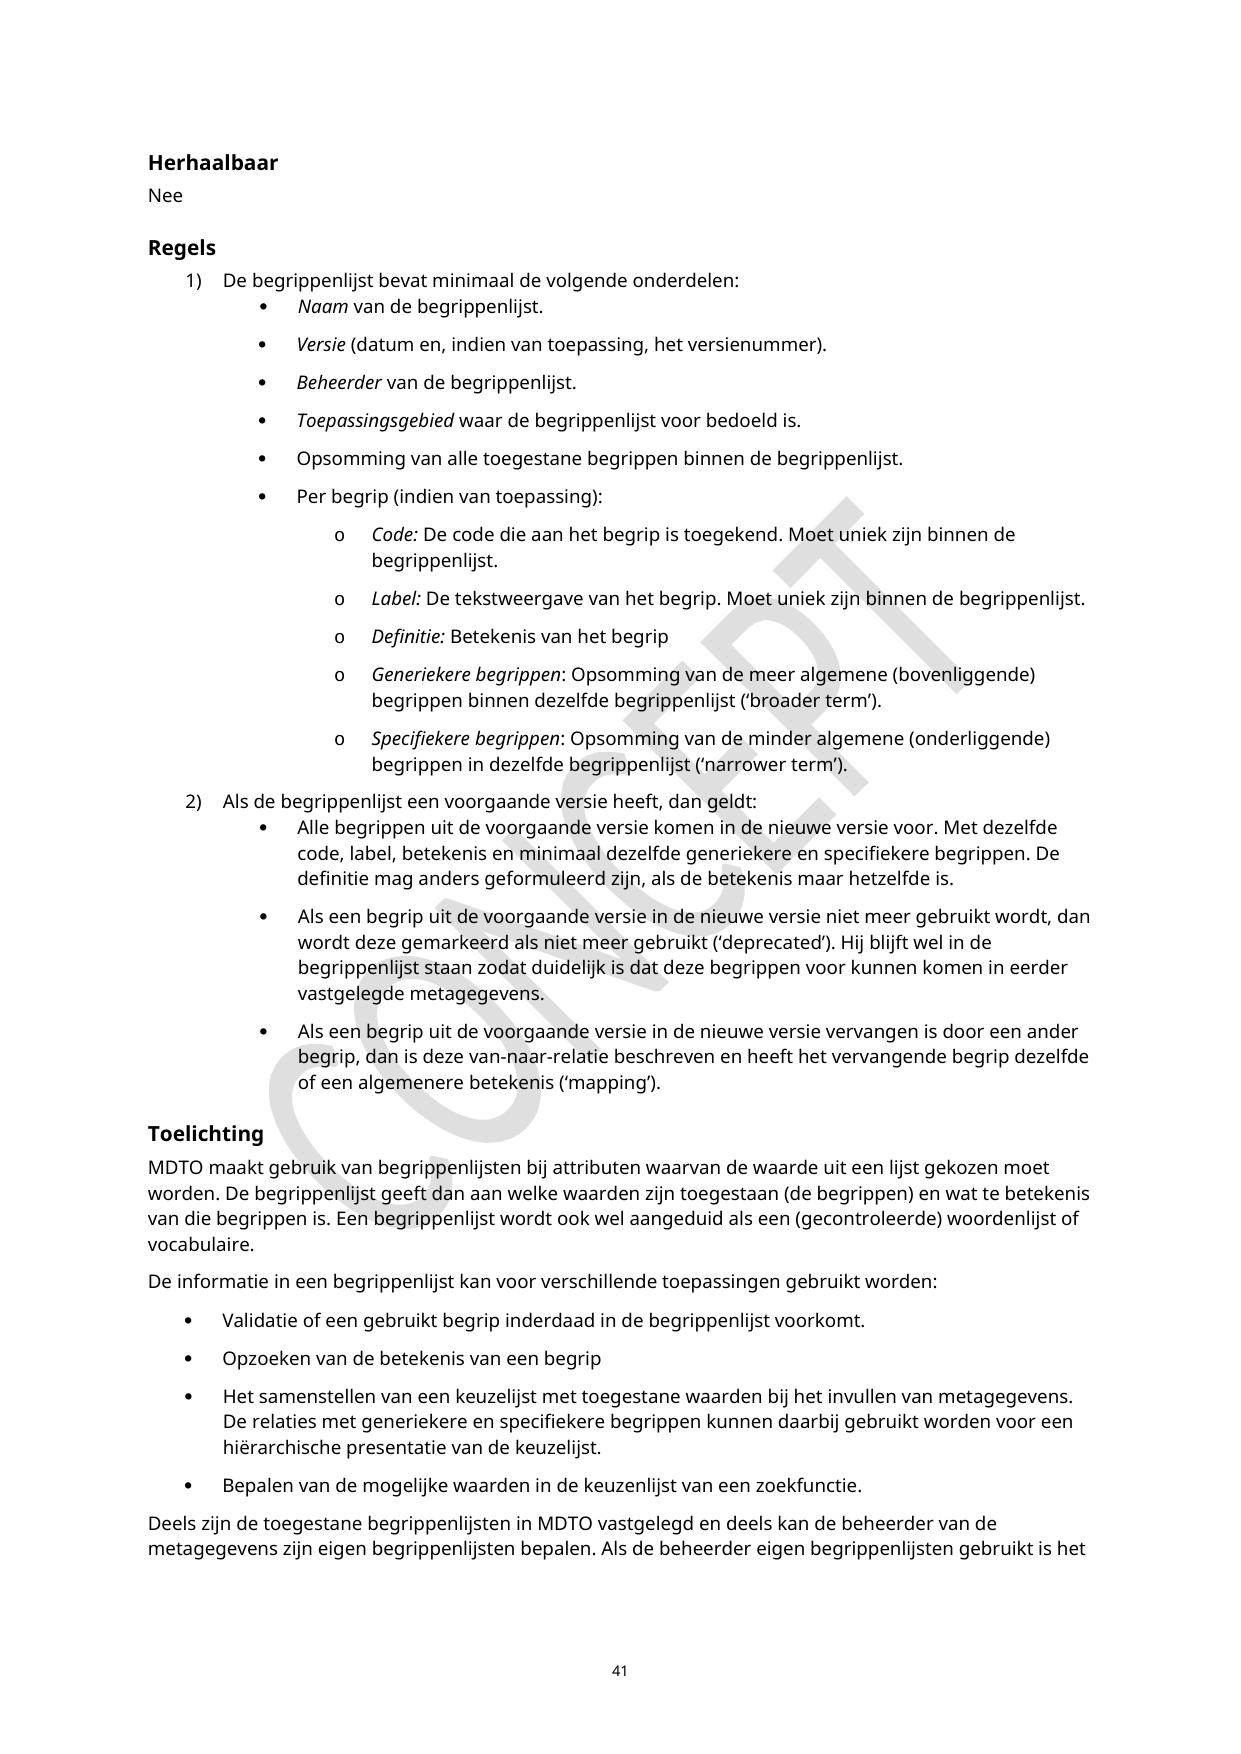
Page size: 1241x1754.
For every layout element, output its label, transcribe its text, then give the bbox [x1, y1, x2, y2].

list Opsomming van alle toegestane begrippen binnen de begrippenlijst. [259, 445, 1093, 471]
list Alle begrippen uit de voorgaande versie komen in de nieuwe versie voor. Met dezelfde code, label, betekenis en minimaal dezelfde generiekere en specifiekere begrippen. De definitie mag anders geformuleerd zijn, als de betekenis maar hetzelfde is. [260, 814, 1093, 891]
subtitle Toelichting [148, 1119, 1093, 1148]
list Naam van de begrippenlijst. [260, 293, 1093, 318]
subtitle Regels [148, 233, 1093, 261]
list Validatie of een gebruikt begrip inderdaad in de begrippenlijst voorkomt. [185, 1307, 1093, 1332]
list Versie (datum en, indien van toepassing, het versienummer). [259, 331, 1093, 357]
list Als de begrippenlijst een voorgaande versie heeft, dan geldt: [185, 789, 1093, 814]
list Specifiekere begrippen: Opsomming van de minder algemene (onderliggende) begrippen in dezelfde begrippenlijst (‘narrower term’). [334, 725, 1093, 776]
text MDTO maakt gebruik van begrippenlijsten bij attributen waarvan de waarde uit een lijst gekozen moet worden. De begrippenlijst geeft dan aan welke waarden zijn toegestaan (de begrippen) en wat te betekenis van die begrippen is. Een begrippenlijst wordt ook wel aangeduid als een (gecontroleerde) woordenlijst of vocabulaire. [148, 1154, 1093, 1256]
list Label: De tekstweergave van het begrip. Moet uniek zijn binnen de begrippenlijst. [334, 585, 1093, 611]
list Generiekere begrippen: Opsomming van de meer algemene (bovenliggende) begrippen binnen dezelfde begrippenlijst (‘broader term’). [334, 661, 1093, 713]
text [148, 1510, 1093, 1561]
list Als een begrip uit de voorgaande versie in de nieuwe versie vervangen is door een ander begrip, dan is deze van-naar-relatie beschreven en heeft het vervangende begrip dezelfde of een algemenere betekenis (‘mapping’). [260, 1018, 1093, 1094]
text De informatie in een begrippenlijst kan voor verschillende toepassingen gebruikt worden: [148, 1269, 1093, 1294]
list Toepassingsgebied waar de begrippenlijst voor bedoeld is. [259, 407, 1093, 433]
list Definitie: Betekenis van het begrip [334, 623, 1093, 649]
text Nee [148, 182, 1093, 208]
list Als een begrip uit de voorgaande versie in de nieuwe versie niet meer gebruikt wordt, dan wordt deze gemarkeerd als niet meer gebruikt (‘deprecated’). Hij blijft wel in de begrippenlijst staan zodat duidelijk is dat deze begrippen voor kunnen komen in eerder vastgelegde metagegevens. [260, 903, 1093, 1006]
list De begrippenlijst bevat minimaal de volgende onderdelen: [185, 267, 1093, 293]
list Code: De code die aan het begrip is toegekend. Moet uniek zijn binnen de begrippenlijst. [334, 521, 1093, 572]
list Het samenstellen van een keuzelijst met toegestane waarden bij het invullen van metagegevens. De relaties met generiekere en specifiekere begrippen kunnen daarbij gebruikt worden voor een hiërarchische presentatie van de keuzelijst. [185, 1383, 1093, 1459]
list Bepalen van de mogelijke waarden in de keuzenlijst van een zoekfunctie. [185, 1472, 1093, 1497]
list Beheerder van de begrippenlijst. [259, 369, 1093, 394]
list Per begrip (indien van toepassing): [259, 483, 1093, 509]
list Opzoeken van de betekenis van een begrip [185, 1345, 1093, 1370]
subtitle Herhaalbaar [148, 148, 1093, 176]
